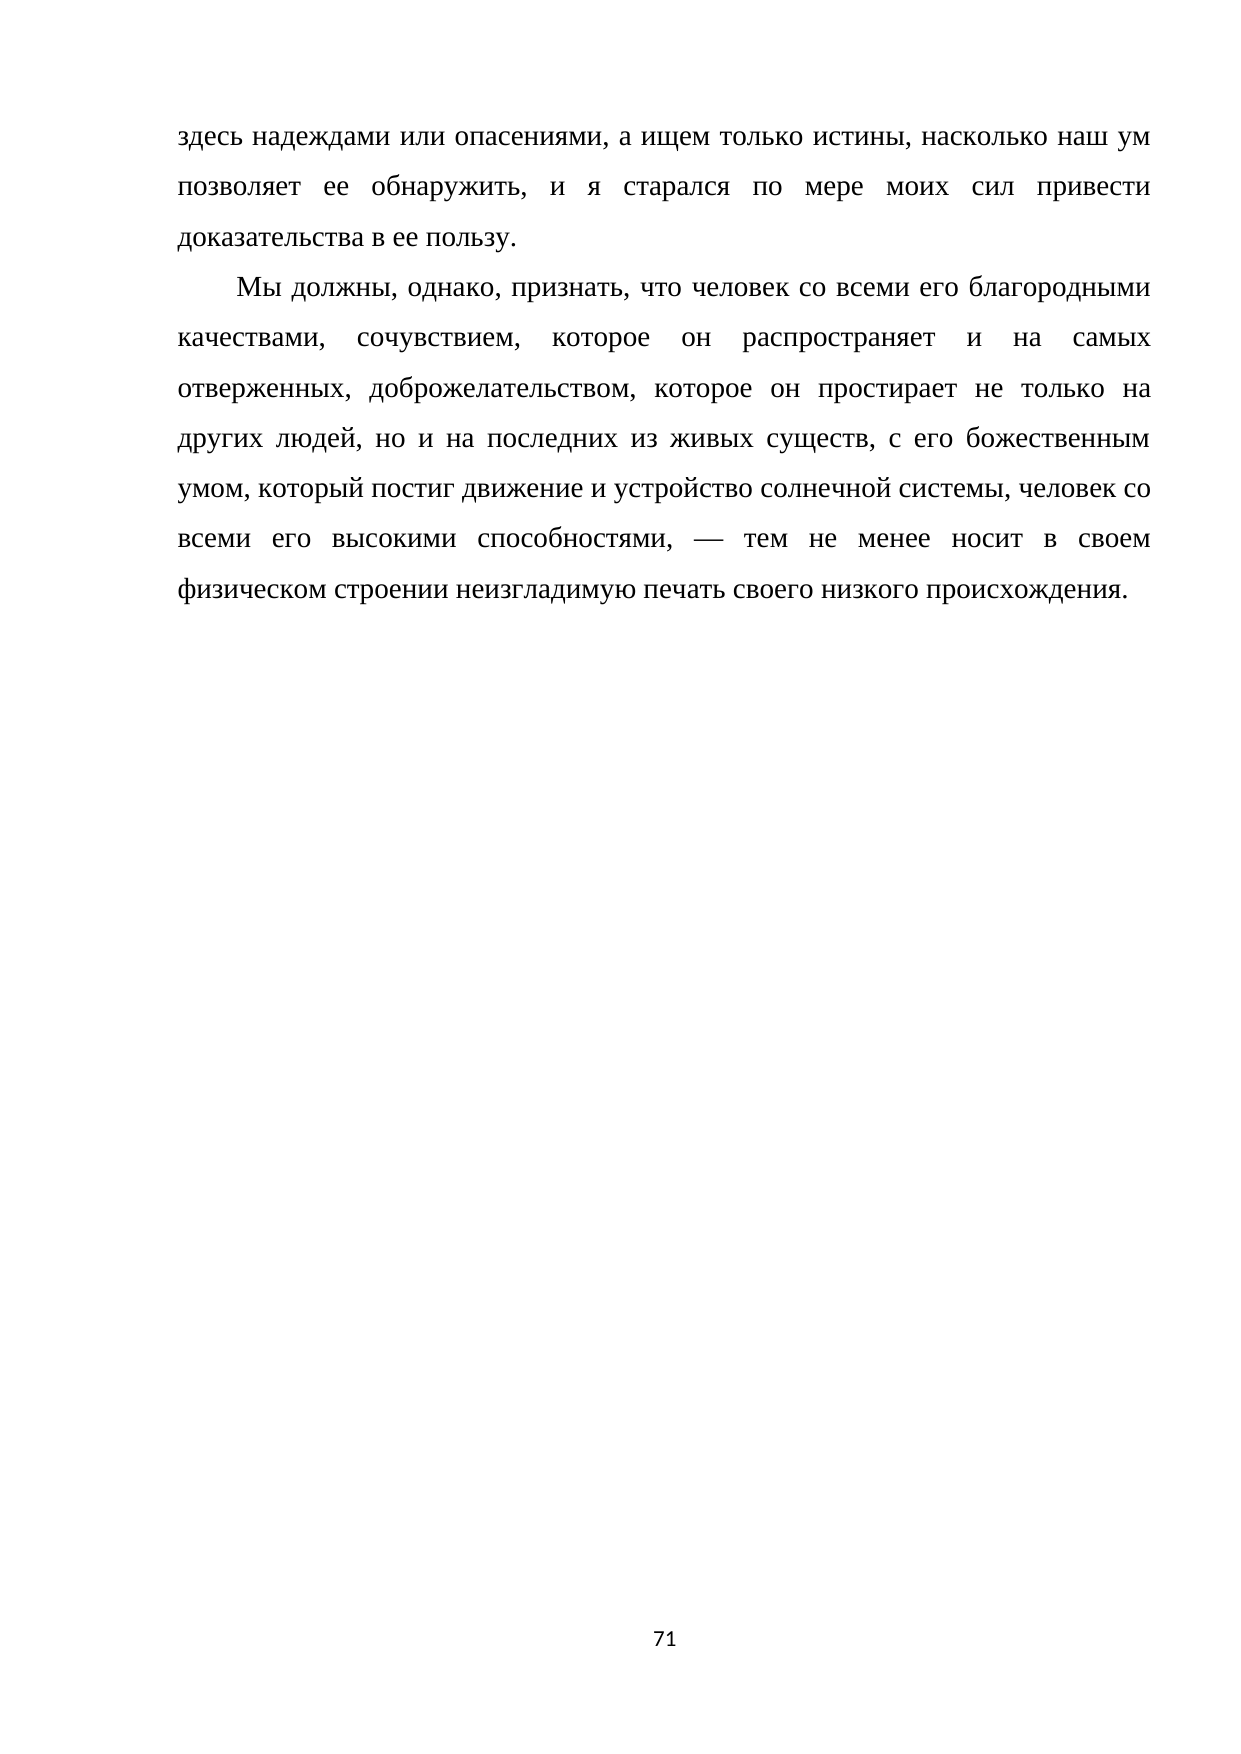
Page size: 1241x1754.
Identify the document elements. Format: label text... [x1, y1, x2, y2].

text Мы должны, однако, признать, что человек со всеми его благородными качествами, сочувствием, которое он распространяет и на самых отверженных, доброжелательством, которое он простирает не только на других людей, но и на последних из живых существ, с его божественным умом, который постиг движение и устройство солнечной системы, человек со всеми его высокими способностями, — тем не менее носит в своем физическом строении неизгладимую печать своего низкого происхождения. [177, 269, 1152, 604]
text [177, 118, 1152, 252]
